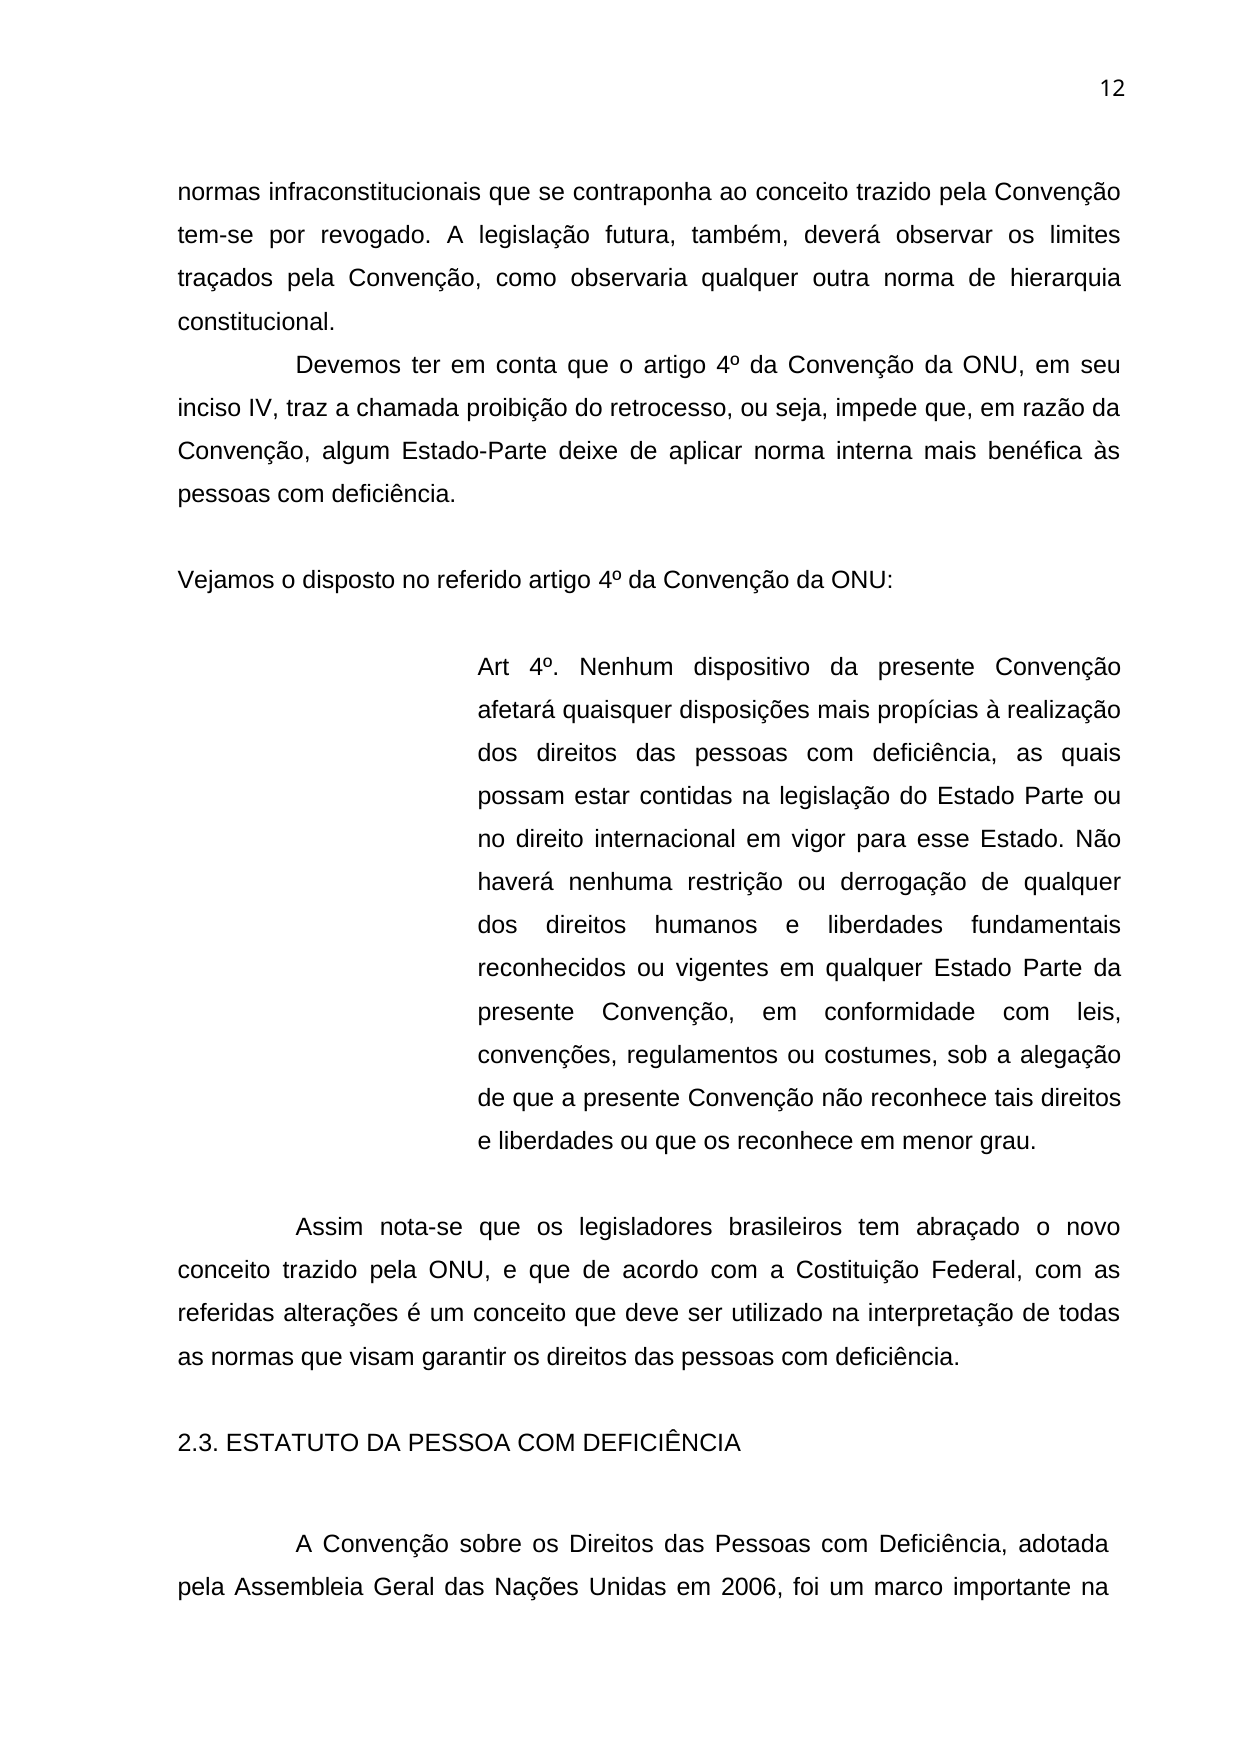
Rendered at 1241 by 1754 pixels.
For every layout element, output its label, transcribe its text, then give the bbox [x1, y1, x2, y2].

text Art 4º. Nenhum dispositivo da presente Convenção afetará quaisquer disposições mais propícias à realização dos direitos das pessoas com deficiência, as quais possam estar contidas na legislação do Estado Parte ou no direito internacional em vigor para esse Estado. Não haverá nenhuma restrição ou derrogação de qualquer dos direitos humanos e liberdades fundamentais reconhecidos ou vigentes em qualquer Estado Parte da presente Convenção, em conformidade com leis, convenções, regulamentos ou costumes, sob a alegação de que a presente Convenção não reconhece tais direitos e liberdades ou que os reconhece em menor grau. [477, 652, 1122, 1155]
text Assim nota-se que os legisladores brasileiros tem abraçado o novo conceito trazido pela ONU, e que de acordo com a Costituição Federal, com as referidas alterações é um conceito que deve ser utilizado na interpretação de todas as normas que visam garantir os direitos das pessoas com deficiência. [177, 1212, 1122, 1370]
text 2.3. ESTATUTO DA PESSOA COM DEFICIÊNCIA [177, 1428, 1122, 1457]
text Vejamos o disposto no referido artigo 4º da Convenção da ONU: [177, 565, 1122, 594]
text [177, 177, 1122, 335]
text Devemos ter em conta que o artigo 4º da Convenção da ONU, em seu inciso IV, traz a chamada proibição do retrocesso, ou seja, impede que, em razão da Convenção, algum Estado-Parte deixe de aplicar norma interna mais benéfica às pessoas com deficiência. [177, 350, 1122, 508]
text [177, 1529, 1110, 1601]
